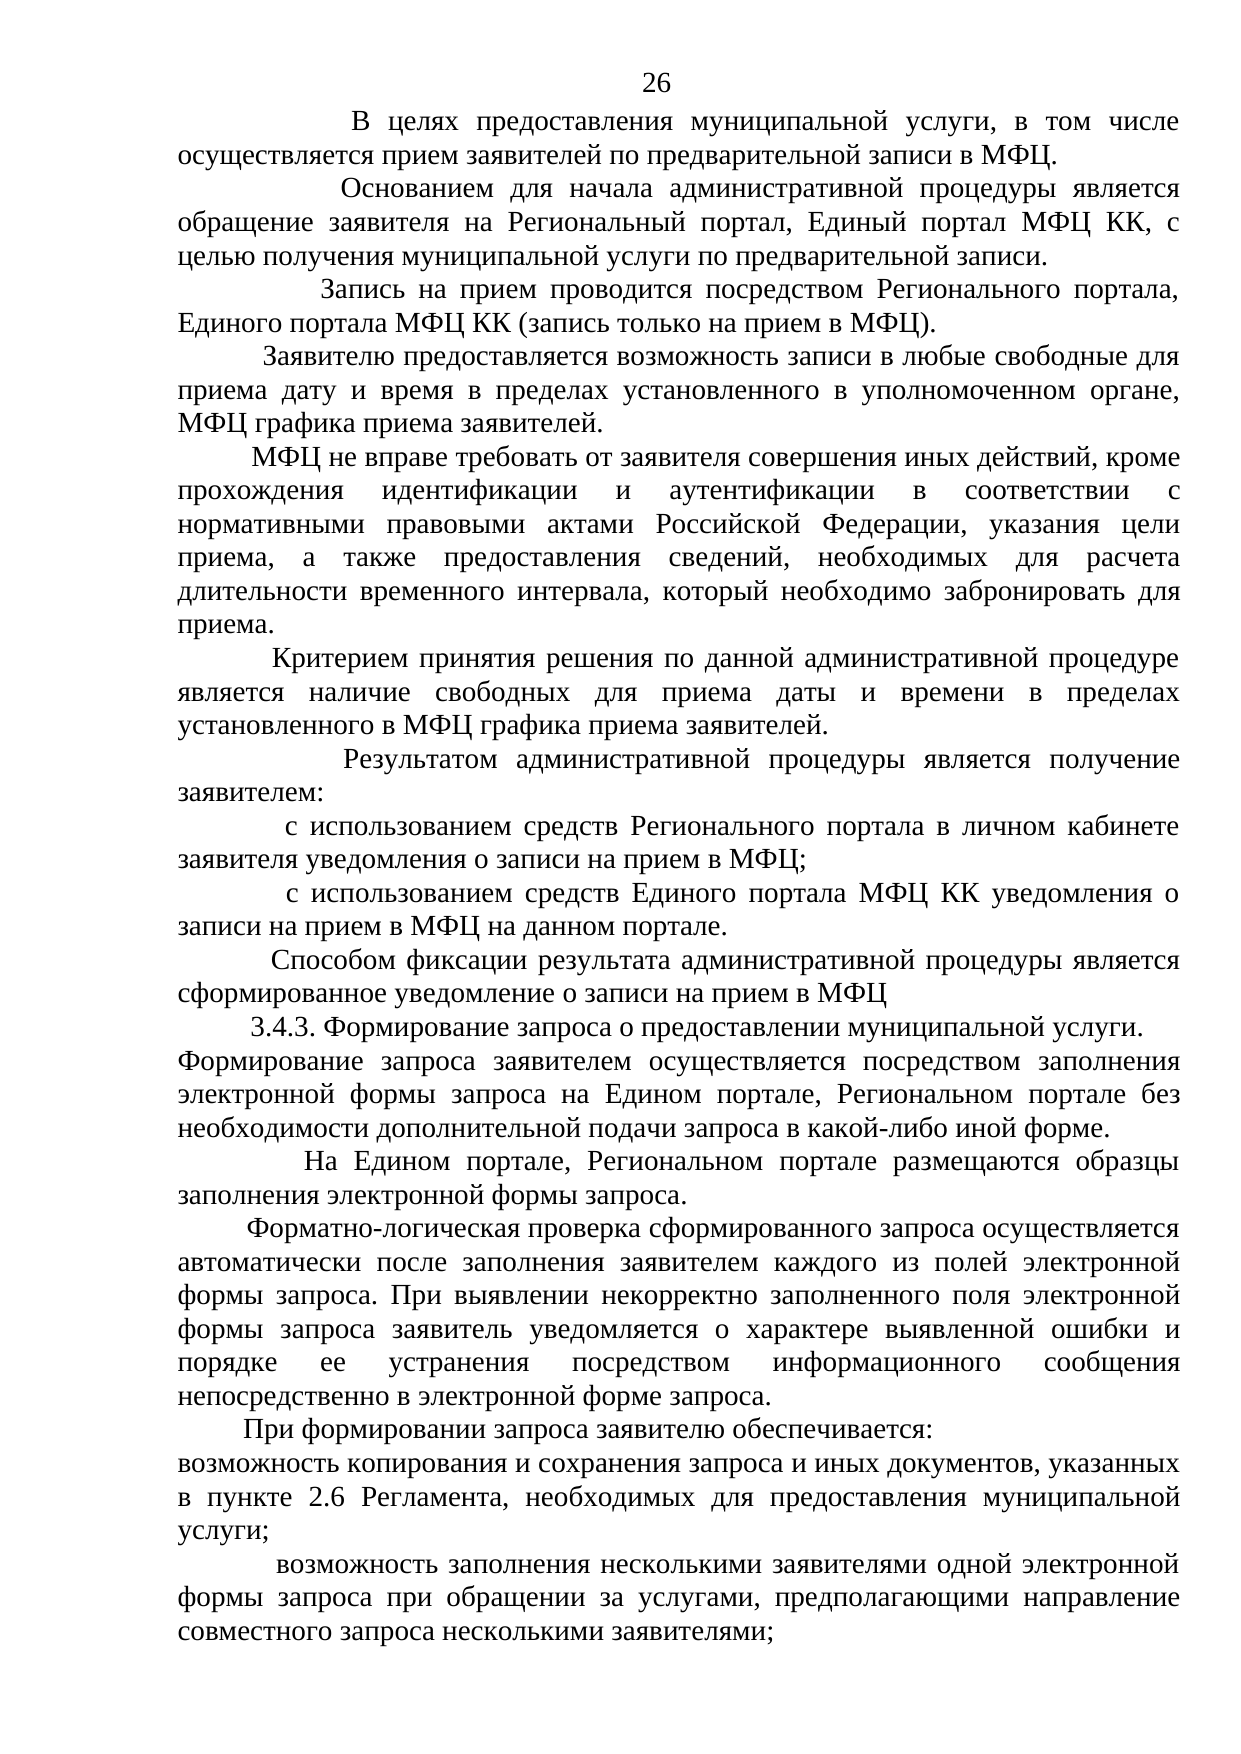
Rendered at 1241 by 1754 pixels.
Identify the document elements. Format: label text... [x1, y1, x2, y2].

text Способом фиксации результата административной процедуры является сформированное уведомление о записи на прием в МФЦ [177, 942, 1181, 1009]
text Формирование запроса заявителем осуществляется посредством заполнения электронной формы запроса на Едином портале, Региональном портале без необходимости дополнительной подачи запроса в какой-либо иной форме. [177, 1043, 1181, 1143]
text Основанием для начала административной процедуры является обращение заявителя на Региональный портал, Единый портал МФЦ КК, с целью получения муниципальной услуги по предварительной записи. [177, 171, 1181, 271]
text с использованием средств Регионального портала в личном кабинете заявителя уведомления о записи на прием в МФЦ; [177, 808, 1181, 875]
text 3.4.3. Формирование запроса о предоставлении муниципальной услуги. [177, 1009, 1181, 1043]
text На Едином портале, Региональном портале размещаются образцы заполнения электронной формы запроса. [177, 1143, 1181, 1210]
text Критерием принятия решения по данной административной процедуре является наличие свободных для приема даты и времени в пределах установленного в МФЦ графика приема заявителей. [177, 640, 1181, 741]
text Заявителю предоставляется возможность записи в любые свободные для приема дату и время в пределах установленного в уполномоченном органе, МФЦ графика приема заявителей. [177, 338, 1181, 439]
text возможность заполнения несколькими заявителями одной электронной формы запроса при обращении за услугами, предполагающими направление совместного запроса несколькими заявителями; [177, 1546, 1181, 1646]
text Запись на прием проводится посредством Регионального портала, Единого портала МФЦ КК (запись только на прием в МФЦ). [177, 271, 1181, 338]
text Результатом административной процедуры является получение заявителем: [177, 741, 1181, 808]
text Форматно-логическая проверка сформированного запроса осуществляется автоматически после заполнения заявителем каждого из полей электронной формы запроса. При выявлении некорректно заполненного поля электронной формы запроса заявитель уведомляется о характере выявленной ошибки и порядке ее устранения посредством информационного сообщения непосредственно в электронной форме запроса. [177, 1210, 1181, 1412]
text В целях предоставления муниципальной услуги, в том числе осуществляется прием заявителей по предварительной записи в МФЦ. [177, 103, 1181, 171]
text При формировании запроса заявителю обеспечивается: [177, 1412, 1181, 1445]
text с использованием средств Единого портала МФЦ КК уведомления о записи на прием в МФЦ на данном портале. [177, 875, 1181, 942]
text МФЦ не вправе требовать от заявителя совершения иных действий, кроме прохождения идентификации и аутентификации в соответствии с нормативными правовыми актами Российской Федерации, указания цели приема, а также предоставления сведений, необходимых для расчета длительности временного интервала, который необходимо забронировать для приема. [177, 439, 1181, 640]
text возможность копирования и сохранения запроса и иных документов, указанных в пункте 2.6 Регламента, необходимых для предоставления муниципальной услуги; [177, 1445, 1181, 1546]
